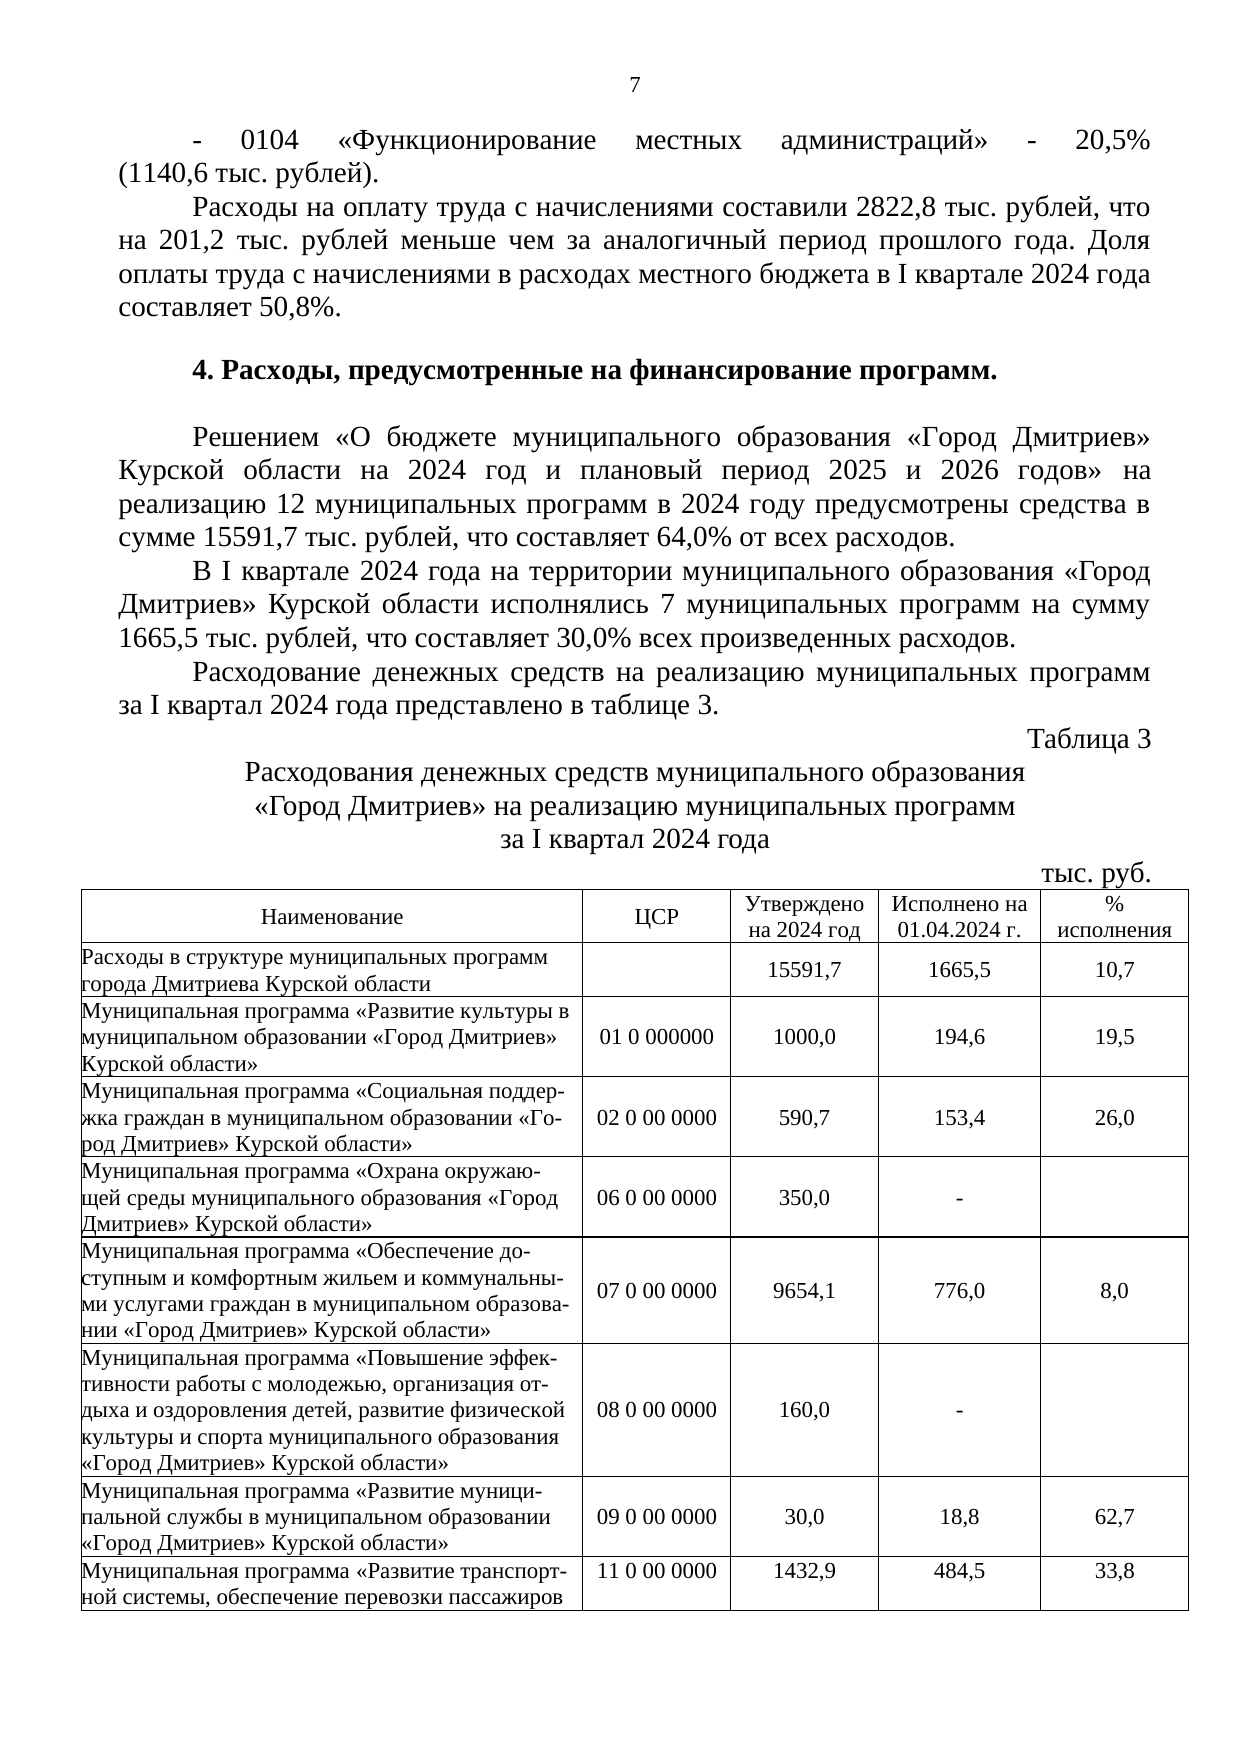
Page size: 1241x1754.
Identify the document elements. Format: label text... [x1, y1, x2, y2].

text - 0104 «Функционирование местных администраций» - 20,5% (1140,6 тыс. рублей). [118, 122, 1152, 189]
text Решением «О бюджете муниципального образования «Город Дмитриев» Курской области на 2024 год и плановый период 2025 и 2026 годов» на реализацию 12 муниципальных программ в 2024 году предусмотрены средства в сумме 15591,7 тыс. рублей, что составляет 64,0% от всех расходов. [118, 419, 1152, 553]
table_cell 02 0 00 0000 [583, 1077, 730, 1156]
table_header Наименование [82, 890, 582, 942]
table_cell 1432,9 [731, 1557, 878, 1609]
table_cell Муниципальная программа «Охрана окружаю-щей среды муниципального образования «Город Дмитриев» Курской области» [82, 1157, 582, 1236]
table_cell 1665,5 [879, 943, 1040, 996]
table_cell 1000,0 [731, 997, 878, 1076]
table_cell 15591,7 [731, 943, 878, 996]
table_header Утверждено на 2024 год [731, 890, 878, 942]
text «Город Дмитриев» на реализацию муниципальных программ [118, 788, 1152, 821]
table_cell 350,0 [731, 1157, 878, 1236]
table_cell - [879, 1344, 1040, 1476]
table_cell [1041, 1157, 1188, 1236]
table_cell Муниципальная программа «Обеспечение до-ступным и комфортным жильем и коммунальны-ми услугами граждан в муниципальном образова-нии «Город Дмитриев» Курской области» [82, 1238, 582, 1343]
text 4. Расходы, предусмотренные на финансирование программ. [118, 352, 1152, 385]
table_cell 19,5 [1041, 997, 1188, 1076]
table_cell [583, 943, 730, 996]
table_cell 11 0 00 0000 [583, 1557, 730, 1609]
table_cell 776,0 [879, 1238, 1040, 1343]
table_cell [82, 1557, 582, 1609]
table_cell Муниципальная программа «Развитие муници-пальной службы в муниципальном образовании «Город Дмитриев» Курской области» [82, 1477, 582, 1556]
text В I квартале 2024 года на территории муниципального образования «Город Дмитриев» Курской области исполнялись 7 муниципальных программ на сумму 1665,5 тыс. рублей, что составляет 30,0% всех произведенных расходов. [118, 553, 1152, 654]
text Расходы на оплату труда с начислениями составили 2822,8 тыс. рублей, что на 201,2 тыс. рублей меньше чем за аналогичный период прошлого года. Доля оплаты труда с начислениями в расходах местного бюджета в I квартале 2024 года составляет 50,8%. [118, 189, 1152, 323]
text Расходование денежных средств на реализацию муниципальных программ за I квартал 2024 года представлено в таблице 3. [118, 654, 1152, 721]
table_cell 153,4 [879, 1077, 1040, 1156]
table_cell 590,7 [731, 1077, 878, 1156]
table_header Исполнено на 01.04.2024 г. [879, 890, 1040, 942]
text Расходования денежных средств муниципального образования [118, 754, 1152, 788]
text Таблица 3 [118, 721, 1152, 754]
table_cell 194,6 [879, 997, 1040, 1076]
table_cell - [879, 1157, 1040, 1236]
table_cell 26,0 [1041, 1077, 1188, 1156]
table_cell Расходы в структуре муниципальных программ города Дмитриева Курской области [82, 943, 582, 996]
table_header ЦСР [583, 890, 730, 942]
text тыс. руб. [118, 855, 1152, 888]
table_cell 08 0 00 0000 [583, 1344, 730, 1476]
table_cell 01 0 000000 [583, 997, 730, 1076]
table_cell 160,0 [731, 1344, 878, 1476]
table_cell Муниципальная программа «Социальная поддер-жка граждан в муниципальном образовании «Го-род Дмитриев» Курской области» [82, 1077, 582, 1156]
table_cell 10,7 [1041, 943, 1188, 996]
table_header % исполнения [1041, 890, 1188, 942]
table_cell 09 0 00 0000 [583, 1477, 730, 1556]
table_cell 8,0 [1041, 1238, 1188, 1343]
text за I квартал 2024 года [118, 821, 1152, 855]
table_cell 33,8 [1041, 1557, 1188, 1609]
table_cell 9654,1 [731, 1238, 878, 1343]
table_cell 62,7 [1041, 1477, 1188, 1556]
table_cell Муниципальная программа «Развитие культуры в муниципальном образовании «Город Дмитриев» Курской области» [82, 997, 582, 1076]
table_cell Муниципальная программа «Повышение эффек-тивности работы с молодежью, организация от-дыха и оздоровления детей, развитие физической культуры и спорта муниципального образования «Город Дмитриев» Курской области» [82, 1344, 582, 1476]
table_cell 18,8 [879, 1477, 1040, 1556]
table_cell 484,5 [879, 1557, 1040, 1609]
table_cell [1041, 1344, 1188, 1476]
table_cell 07 0 00 0000 [583, 1238, 730, 1343]
table_cell 06 0 00 0000 [583, 1157, 730, 1236]
table_cell 30,0 [731, 1477, 878, 1556]
